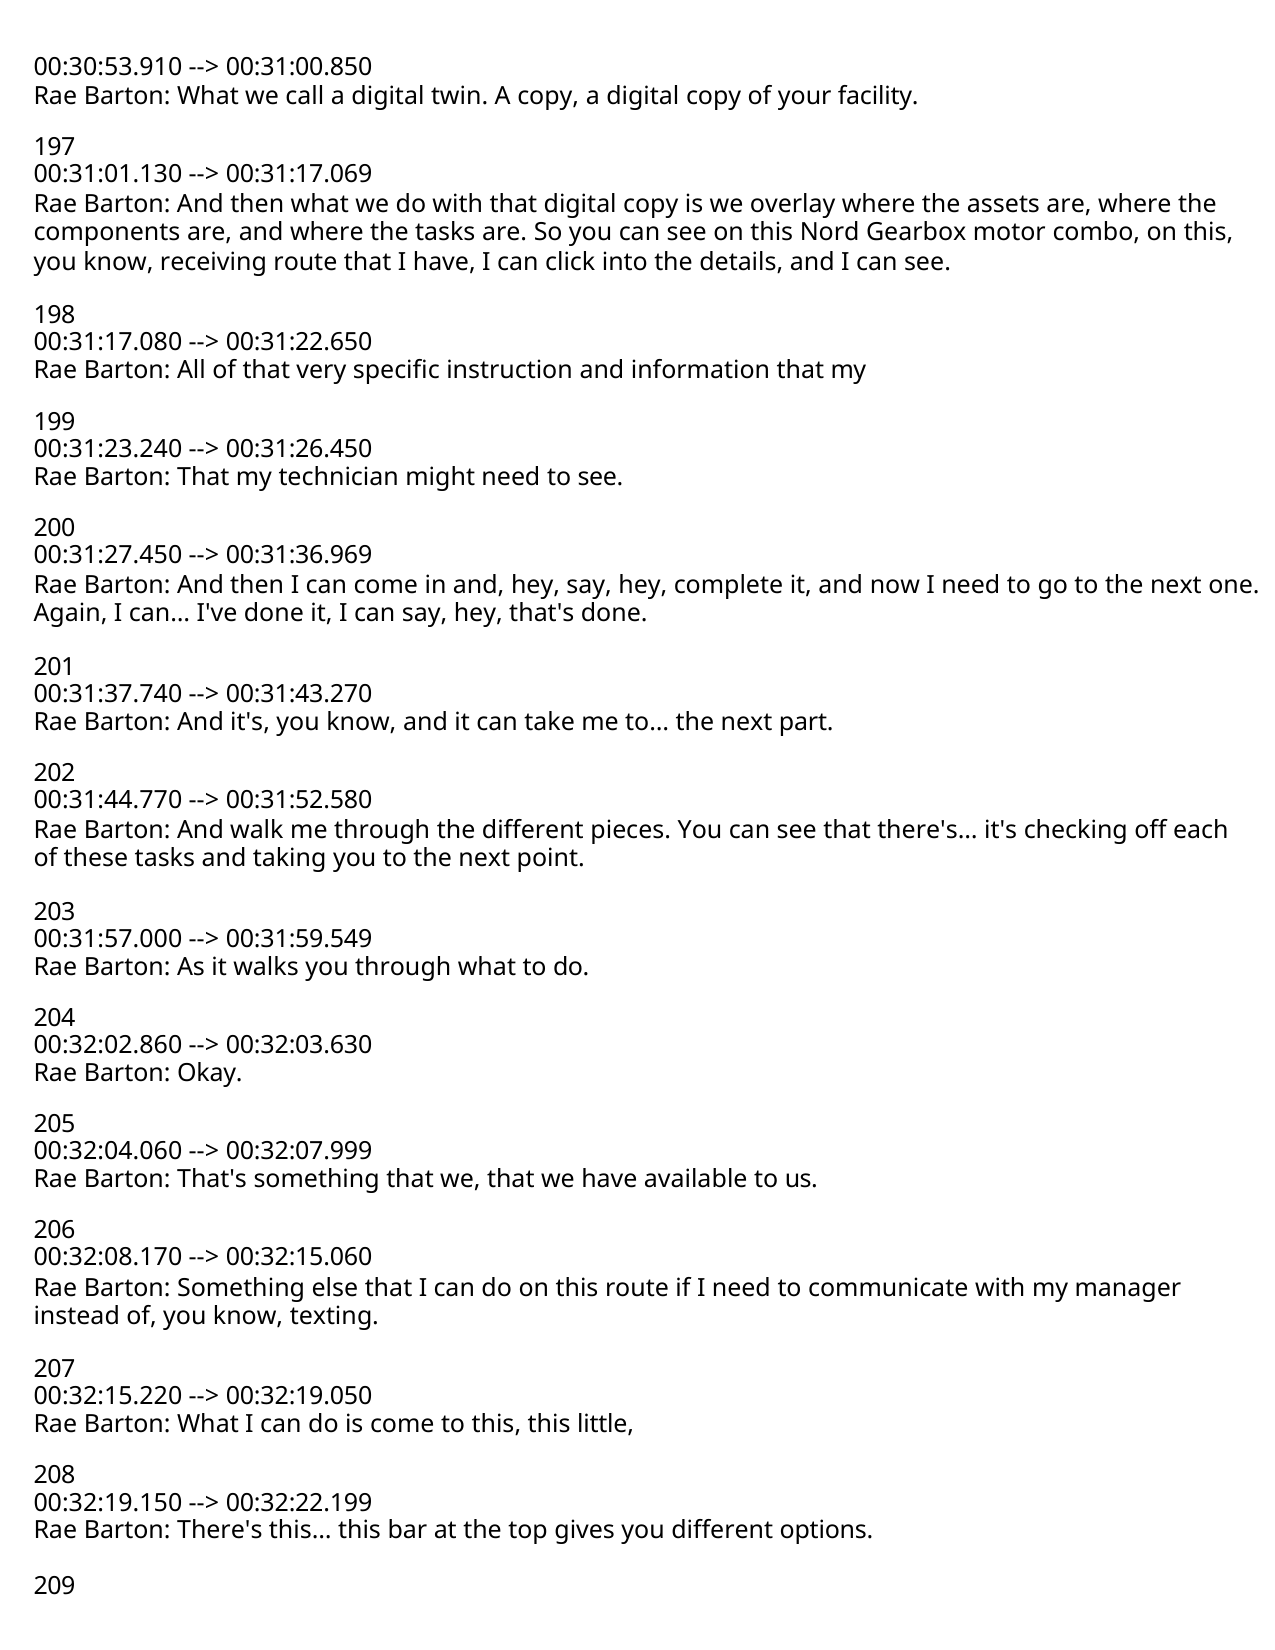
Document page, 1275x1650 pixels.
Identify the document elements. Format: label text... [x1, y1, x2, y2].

text Rae Barton: Something else that I can do on this route if I need to communicate with my manager instead of, you know, texting. [33, 1272, 1229, 1332]
text Rae Barton: And then I can come in and, hey, say, hey, complete it, and now I need to go to the next one. Again, I can… I've done it, I can say, hey, that's done. [33, 570, 1275, 629]
text 201 [33, 653, 1275, 681]
text Rae Barton: That's something that we, that we have available to us. [33, 1165, 1275, 1193]
text 199 [33, 407, 1275, 436]
text Rae Barton: All of that very specific instruction and information that my [33, 356, 1275, 384]
text Rae Barton: As it walks you through what to do. [33, 953, 1275, 981]
text 204 [33, 1004, 1275, 1032]
text 203 [33, 898, 1275, 926]
text Rae Barton: And it's, you know, and it can take me to… the next part. [33, 707, 1275, 736]
text 00:31:01.130 --> 00:31:17.069 [33, 161, 1275, 188]
text 208 [33, 1461, 1275, 1490]
text 00:31:57.000 --> 00:31:59.549 [33, 926, 1275, 953]
text 00:32:02.860 --> 00:32:03.630 [33, 1032, 1275, 1059]
text 205 [33, 1110, 1275, 1138]
text 200 [33, 514, 1275, 542]
text Rae Barton: And walk me through the different pieces. You can see that there's… it's checking off each of these tasks and taking you to the next point. [33, 815, 1229, 874]
text 00:32:19.150 --> 00:32:22.199 [33, 1490, 1275, 1516]
text 00:32:08.170 --> 00:32:15.060 [33, 1244, 1275, 1271]
text 00:32:15.220 --> 00:32:19.050 [33, 1383, 1275, 1410]
text 207 [33, 1355, 1275, 1383]
text Rae Barton: What I can do is come to this, this little, [33, 1410, 1275, 1438]
text Rae Barton: And then what we do with that digital copy is we overlay where the assets are, where the components are, and where the tasks are. So you can see on this Nord Gearbox motor combo, on this, you know, receiving route that I have, I can click into the details, and I can see. [33, 189, 1275, 278]
text 197 [33, 133, 1275, 161]
text 198 [33, 301, 1275, 329]
text 00:31:37.740 --> 00:31:43.270 [33, 681, 1275, 707]
text 00:31:23.240 --> 00:31:26.450 [33, 436, 1275, 462]
text Rae Barton: There's this… this bar at the top gives you different options. [33, 1516, 1275, 1544]
text 00:31:44.770 --> 00:31:52.580 [33, 787, 1275, 814]
text 00:31:17.080 --> 00:31:22.650 [33, 329, 1275, 356]
text 00:31:27.450 --> 00:31:36.969 [33, 542, 1275, 568]
text Rae Barton: That my technician might need to see. [33, 462, 1275, 491]
text 00:32:04.060 --> 00:32:07.999 [33, 1138, 1275, 1165]
text 202 [33, 759, 1275, 787]
text Rae Barton: What we call a digital twin. A copy, a digital copy of your facility. [33, 81, 1275, 110]
text 206 [33, 1216, 1275, 1244]
text 00:30:53.910 --> 00:31:00.850 [33, 53, 1275, 81]
text Rae Barton: Okay. [33, 1059, 1275, 1087]
text 209 [33, 1568, 1275, 1602]
